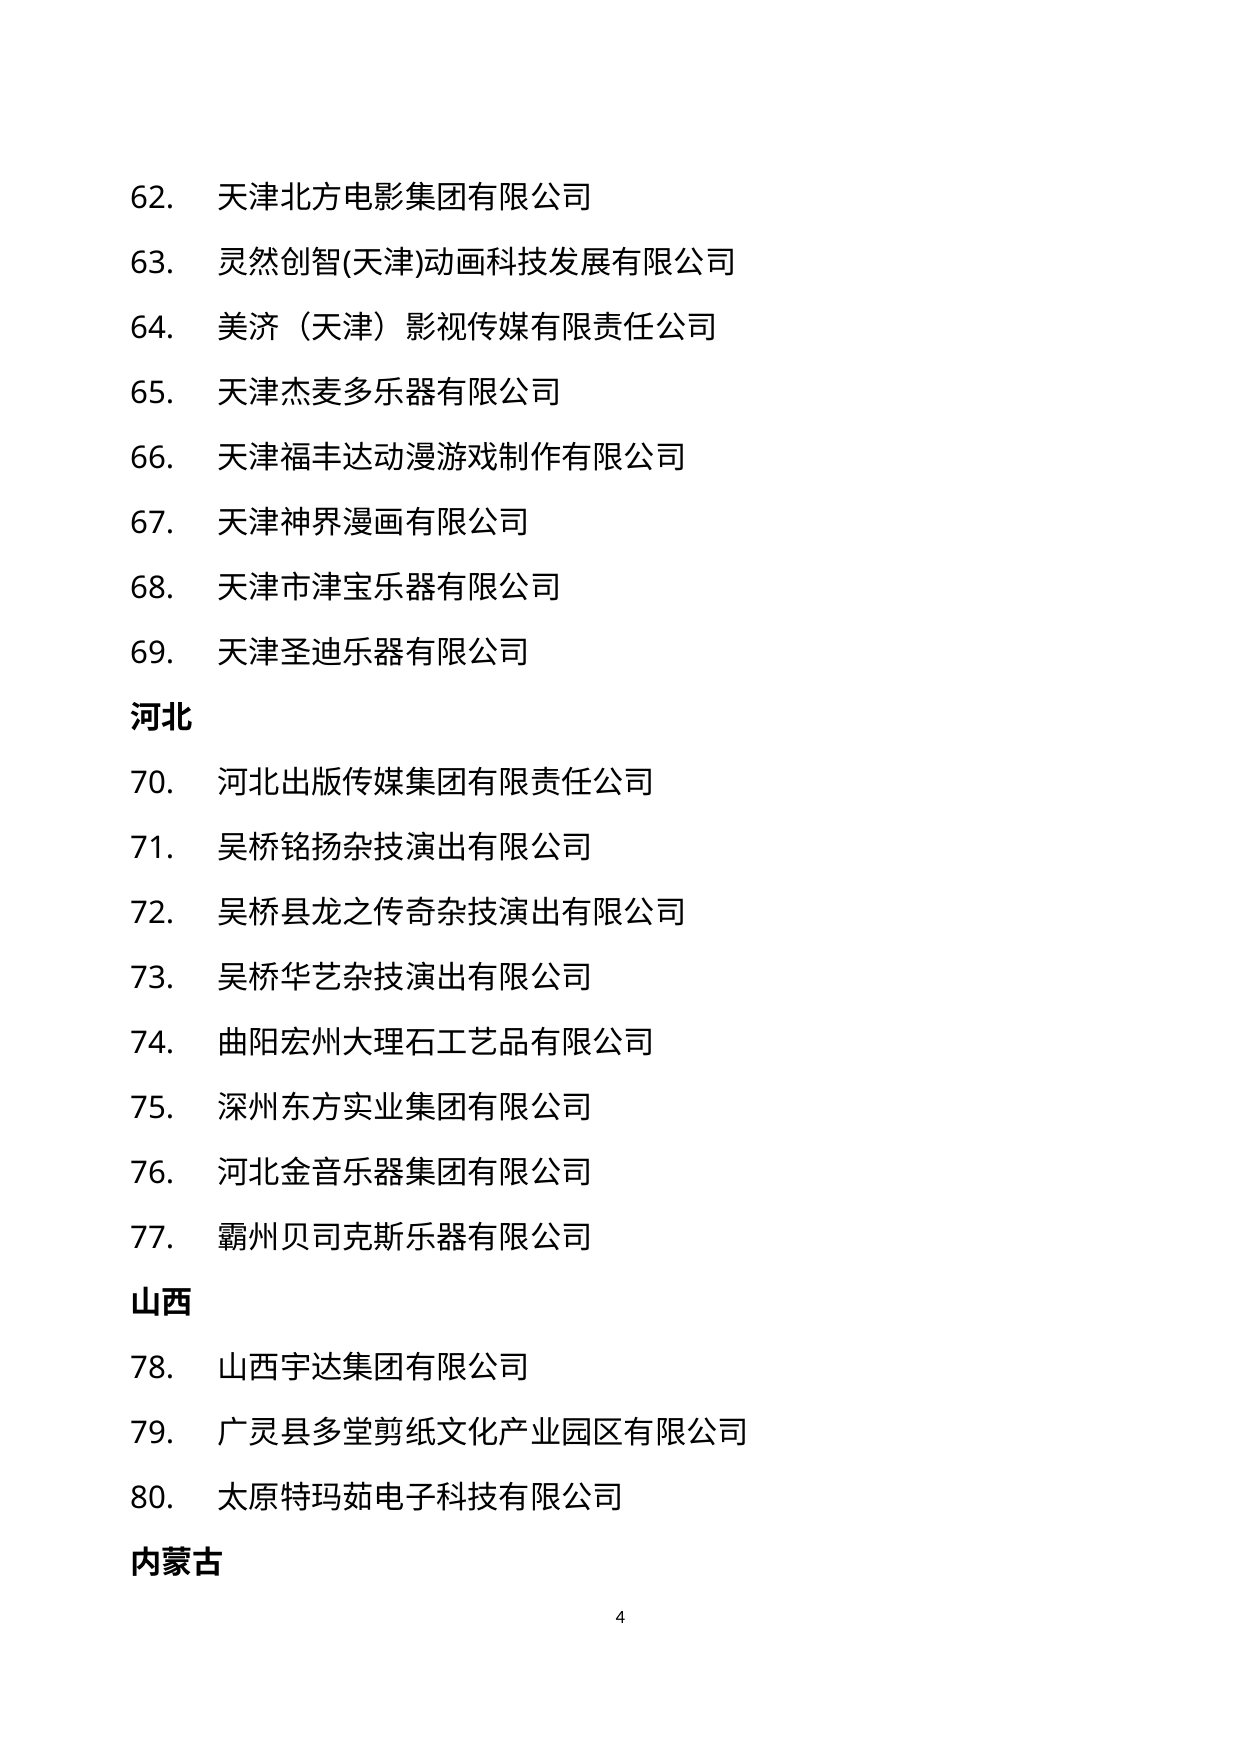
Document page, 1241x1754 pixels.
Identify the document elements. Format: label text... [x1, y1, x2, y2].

text 78. 山西宇达集团有限公司 [130, 1332, 1110, 1397]
text 79. 广灵县多堂剪纸文化产业园区有限公司 [130, 1397, 1110, 1462]
text 75. 深州东方实业集团有限公司 [130, 1072, 1110, 1137]
text 64. 美济（天津）影视传媒有限责任公司 [130, 292, 1110, 357]
text 74. 曲阳宏州大理石工艺品有限公司 [130, 1007, 1110, 1072]
text 内蒙古 [130, 1527, 1110, 1592]
text 77. 霸州贝司克斯乐器有限公司 [130, 1202, 1110, 1267]
text 河北 [130, 682, 1110, 747]
text 70. 河北出版传媒集团有限责任公司 [130, 747, 1110, 812]
text 65. 天津杰麦多乐器有限公司 [130, 357, 1110, 422]
text 66. 天津福丰达动漫游戏制作有限公司 [130, 422, 1110, 487]
text 山西 [130, 1267, 1110, 1332]
text 69. 天津圣迪乐器有限公司 [130, 617, 1110, 682]
text 72. 吴桥县龙之传奇杂技演出有限公司 [130, 877, 1110, 942]
text 68. 天津市津宝乐器有限公司 [130, 552, 1110, 617]
text 63. 灵然创智(天津)动画科技发展有限公司 [130, 227, 1110, 292]
text 80. 太原特玛茹电子科技有限公司 [130, 1462, 1110, 1527]
text 62. 天津北方电影集团有限公司 [130, 162, 1110, 227]
text 73. 吴桥华艺杂技演出有限公司 [130, 942, 1110, 1007]
text 76. 河北金音乐器集团有限公司 [130, 1137, 1110, 1202]
text 71. 吴桥铭扬杂技演出有限公司 [130, 812, 1110, 877]
text 67. 天津神界漫画有限公司 [130, 487, 1110, 552]
